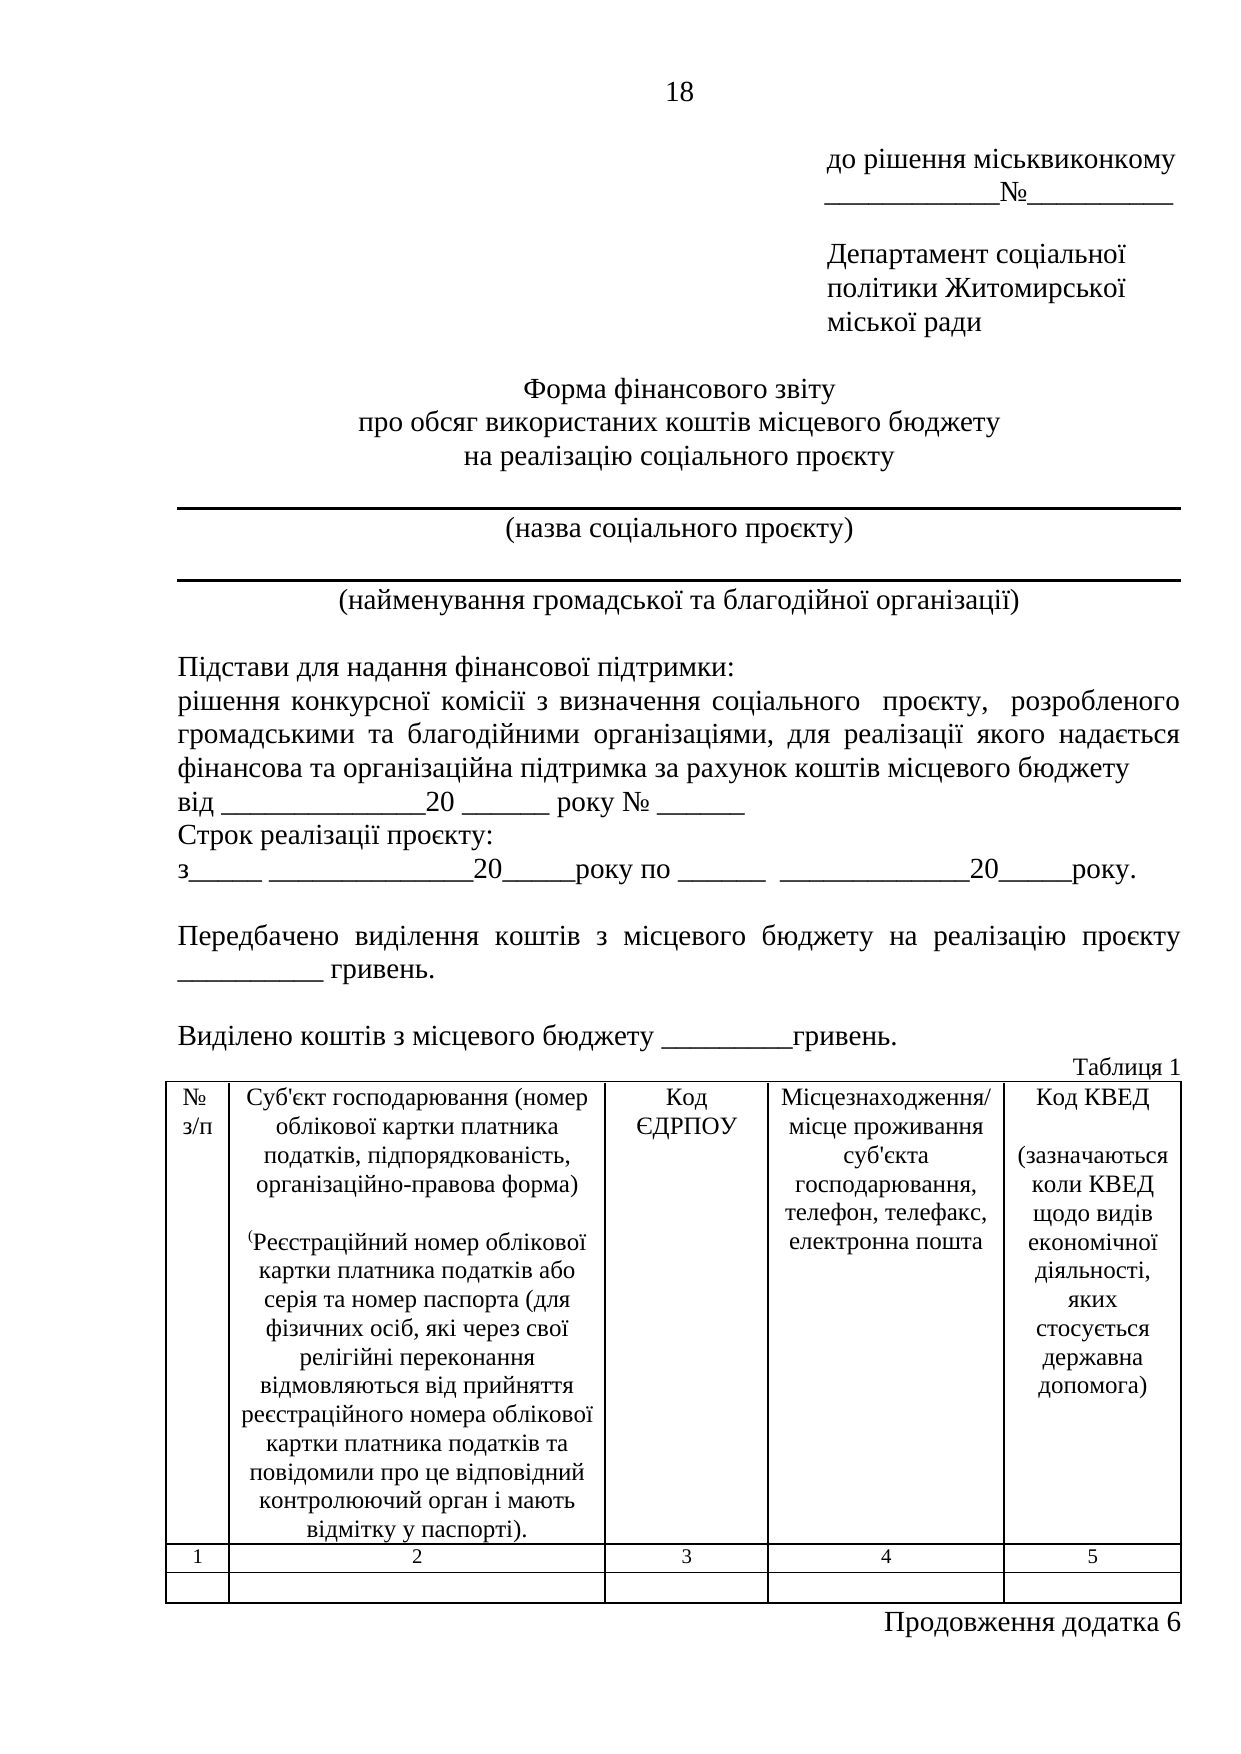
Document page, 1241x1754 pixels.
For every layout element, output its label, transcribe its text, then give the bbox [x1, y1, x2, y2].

table_cell [769, 1573, 1003, 1602]
text до рішення міськвиконкому [177, 141, 1181, 174]
text Підстави для надання фінансової підтримки: [177, 649, 1181, 683]
text від ______________20 ______ року № ______ [177, 784, 1181, 817]
table_cell 2 [230, 1545, 604, 1572]
text Таблиця 1 [177, 1052, 1181, 1081]
table_header Код ЄДРПОУ [606, 1082, 768, 1543]
text Передбачено виділення коштів з місцевого бюджету на реалізацію проєкту __________ гривень. [177, 918, 1181, 985]
table_header Код КВЕД (зазначаються коли КВЕД щодо видів економічної діяльності, яких стосується державна допомога) [1005, 1082, 1180, 1543]
table_cell [606, 1573, 767, 1602]
text ____________№__________ [177, 174, 1181, 208]
text про обсяг використаних коштів місцевого бюджету [177, 404, 1181, 438]
text (найменування громадської та благодійної організації) [177, 582, 1181, 616]
table_cell [1005, 1573, 1180, 1602]
text Виділено коштів з місцевого бюджету _________гривень. [177, 1018, 1181, 1052]
table_cell [230, 1573, 604, 1602]
text з_____ ______________20_____року по ______ _____________20_____року. [177, 851, 1181, 884]
table_cell 1 [167, 1545, 228, 1572]
text рішення конкурсної комісії з визначення соціального проєкту, розробленого громадськими та благодійними організаціями, для реалізації якого надається фінансова та організаційна підтримка за рахунок коштів місцевого бюджету [177, 683, 1181, 784]
table_header Суб'єкт господарювання (номер облікової картки платника податків, підпорядкованість, організаційно-правова форма) (Реєстраційний номер облікової картки платника податків або серія та номер паспорта (для фізичних осіб, які через свої релігійні переконання відмовляються від прийняття реєстраційного номера облікової картки платника податків та повідомили про це відповідний контролюючий орган і мають відмітку у паспорті). [230, 1082, 605, 1543]
table_cell [167, 1573, 228, 1602]
text Продовження додатка 6 [251, 1604, 1181, 1637]
text на реалізацію соціального проєкту [177, 438, 1181, 471]
text Департамент соціальної політики Житомирської міської ради [827, 237, 1181, 337]
table_header Місцезнаходження/місце проживання суб'єкта господарювання, телефон, телефакс, електронна пошта [769, 1082, 1004, 1543]
text (назва соціального проєкту) [177, 510, 1181, 544]
table_cell 4 [769, 1545, 1003, 1572]
table_cell 5 [1005, 1545, 1180, 1572]
text Форма фінансового звіту [177, 371, 1181, 404]
text Строк реалізації проєкту: [177, 817, 1181, 851]
table_header № з/п [167, 1082, 229, 1543]
table_cell 3 [606, 1545, 767, 1572]
